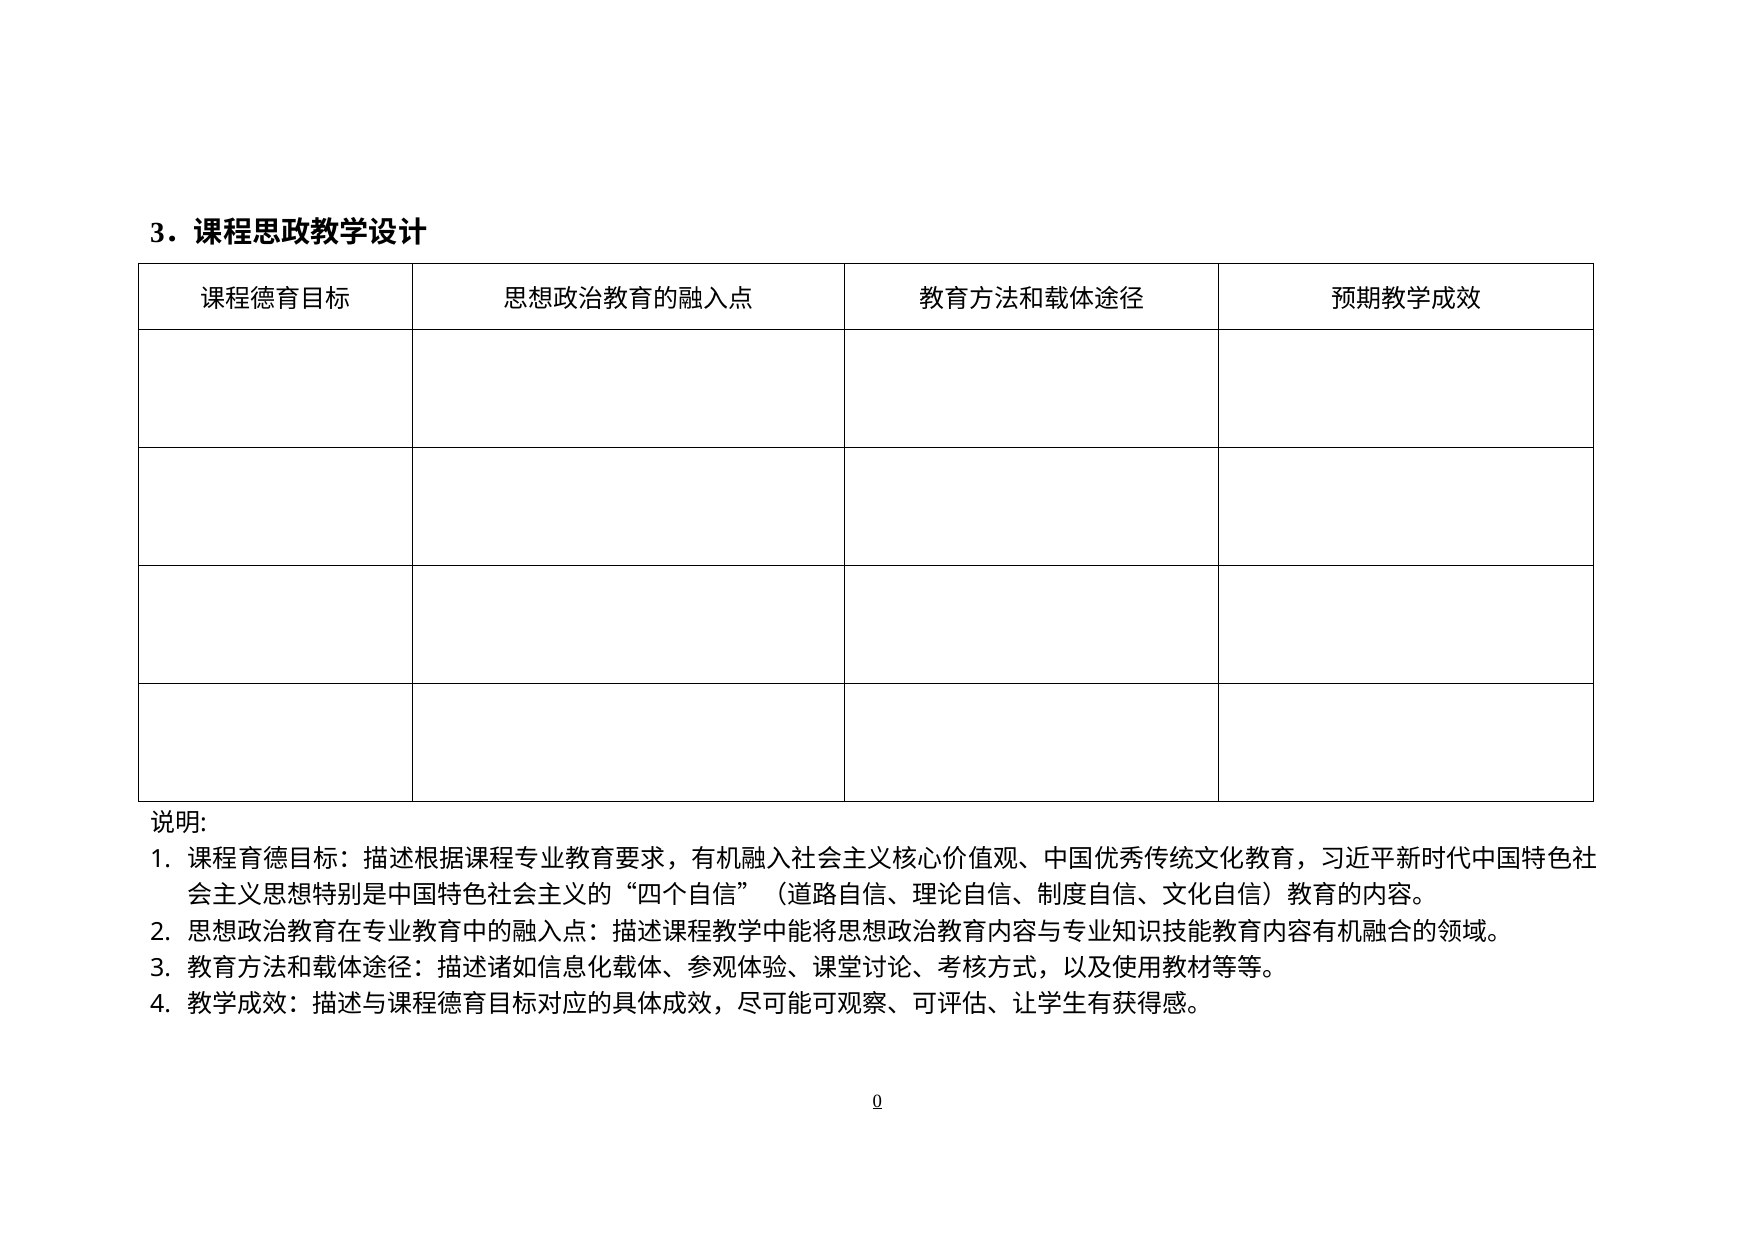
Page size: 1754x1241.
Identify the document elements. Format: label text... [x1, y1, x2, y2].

table_cell [139, 684, 412, 801]
table_cell [845, 684, 1218, 801]
list 思想政治教育在专业教育中的融入点：描述课程教学中能将思想政治教育内容与专业知识技能教育内容有机融合的领域。 [150, 911, 1604, 947]
table_cell [413, 448, 844, 565]
table_cell [413, 684, 844, 801]
text 说明: [150, 802, 1604, 838]
table_cell [845, 448, 1218, 565]
table_header 思想政治教育的融入点 [413, 264, 844, 329]
list 课程育德目标：描述根据课程专业教育要求，有机融入社会主义核心价值观、中国优秀传统文化教育，习近平新时代中国特色社会主义思想特别是中国特色社会主义的“四个自信”（道路自信、理论自信、制度自信、文化自信）教育的内容。 [150, 838, 1604, 911]
list 教育方法和载体途径：描述诸如信息化载体、参观体验、课堂讨论、考核方式，以及使用教材等等。 [150, 947, 1604, 983]
table_cell [413, 330, 844, 447]
text 3．课程思政教学设计 [150, 198, 1604, 263]
table_header 教育方法和载体途径 [845, 264, 1218, 329]
table_cell [845, 330, 1218, 447]
table_cell [1219, 448, 1593, 565]
table_cell [845, 566, 1218, 683]
table_cell [413, 566, 844, 683]
table_cell [1219, 330, 1593, 447]
table_cell [139, 566, 412, 683]
table_cell [1219, 684, 1593, 801]
list 教学成效：描述与课程德育目标对应的具体成效，尽可能可观察、可评估、让学生有获得感。 [150, 983, 1604, 1020]
table_header 课程德育目标 [139, 264, 412, 329]
table_cell [1219, 566, 1593, 683]
table_cell [139, 330, 412, 447]
table_header 预期教学成效 [1219, 264, 1593, 329]
table_cell [139, 448, 412, 565]
